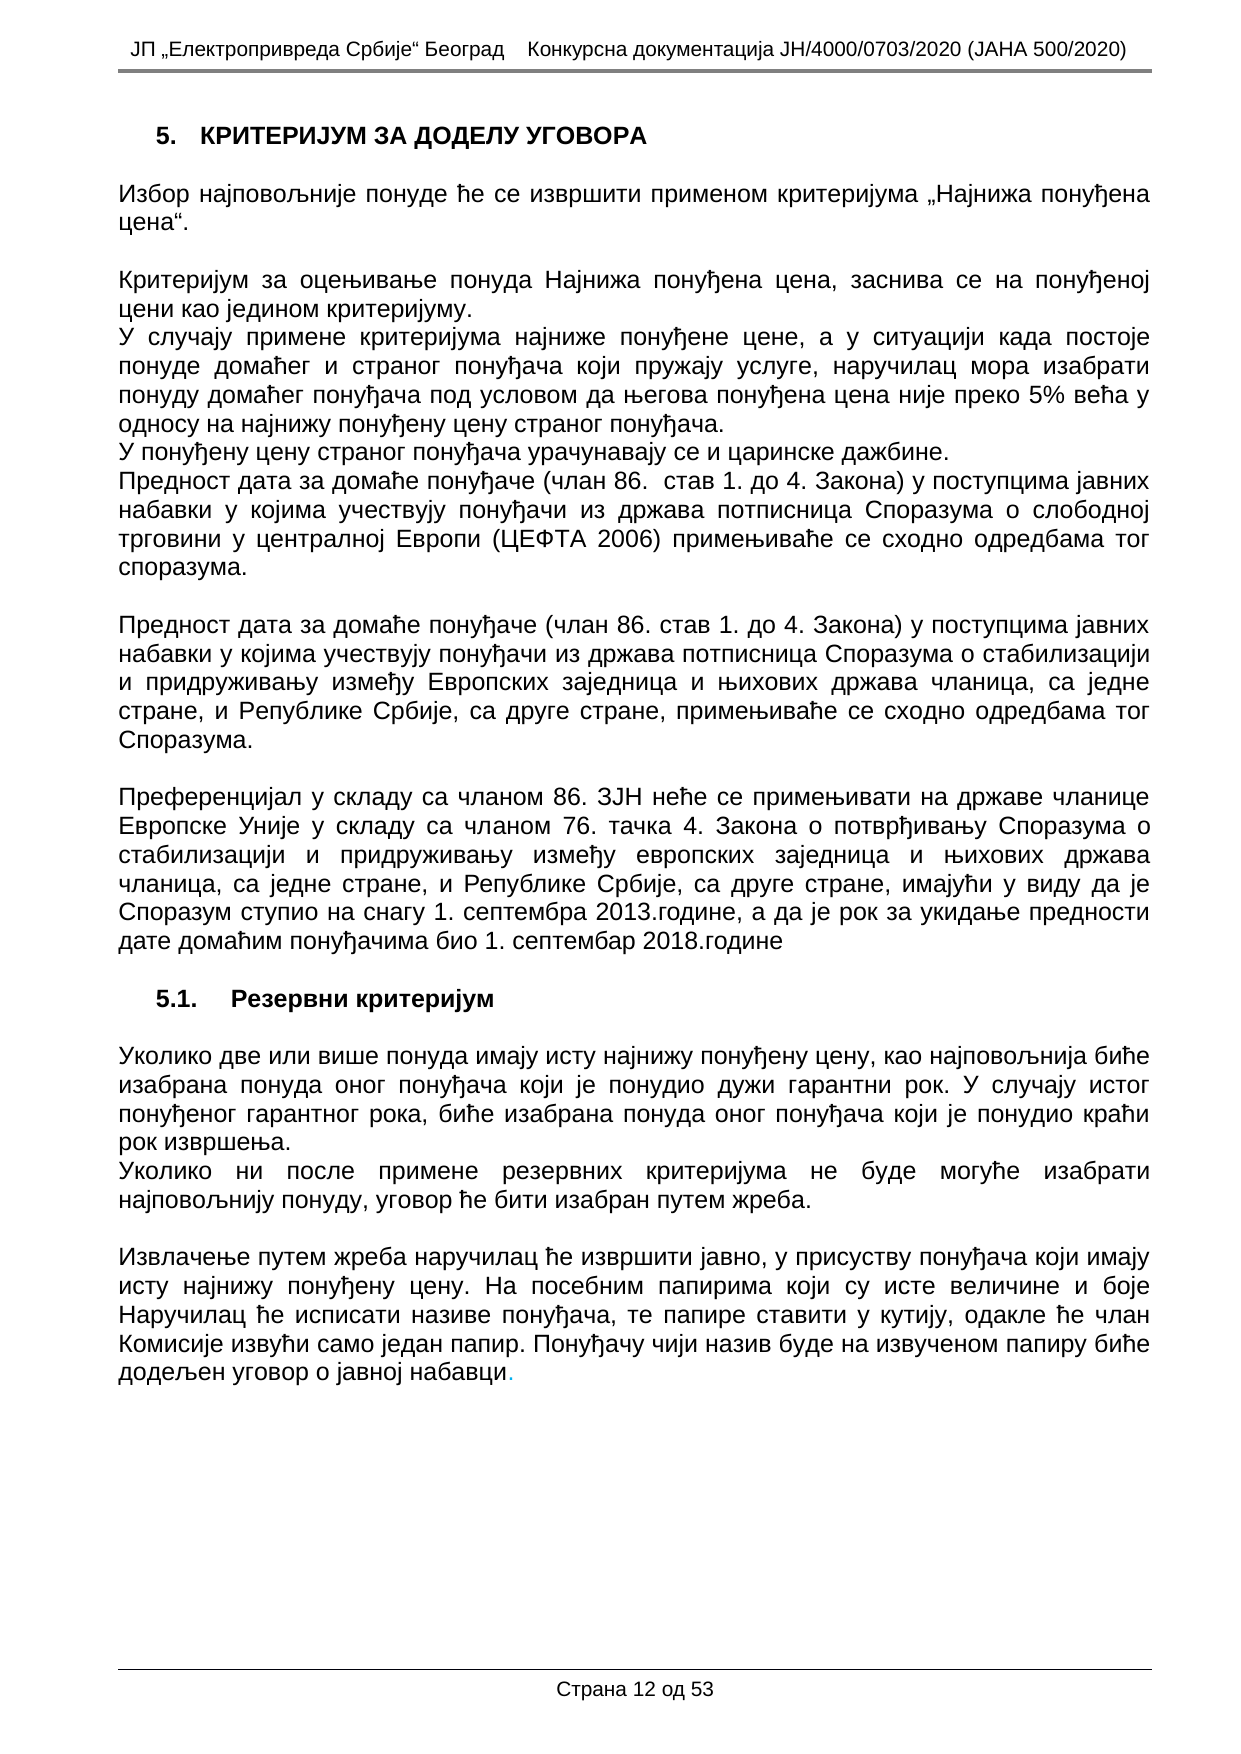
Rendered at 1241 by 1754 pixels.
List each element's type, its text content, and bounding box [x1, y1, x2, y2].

text Извлачење путем жреба наручилац ће извршити јавно, у присуству понуђача који имају исту најнижу понуђену цену. На посебним папирима који су исте величине и боје Наручилац ће исписати називе понуђача, те папире ставити у кутију, одакле ће члан Комисије извући само један папир. Понуђачу чији назив буде на извученом папиру биће додељен уговор о јавној набавци. [118, 1242, 1152, 1386]
text Уколико ни после примене резервних критеријума не буде могуће изабрати најповољнију понуду, уговор ће бити изабран путем жреба. [118, 1156, 1152, 1213]
text Предност дата за домаће понуђаче (члан 86. став 1. до 4. Закона) у поступцима јавних набавки у којима учествују понуђачи из држава потписница Споразума о стабилизацији и придруживању између Европских заједница и њихових држава чланица, са једне стране, и Републике Србије, са друге стране, примењиваће се сходно одредбама тог Споразума. [118, 610, 1152, 753]
list КРИТЕРИЈУМ ЗА ДОДЕЛУ УГОВОРА [156, 121, 1152, 150]
text Уколико две или више понуда имају исту најнижу понуђену цену, као најповољнија биће изабрана понуда оног понуђача који је понудио дужи гарантни рок. У случају истог понуђеног гарантног рока, биће изабрана понуда оног понуђача који је понудио краћи рок извршења. [118, 1041, 1152, 1156]
list Резервни критеријум [156, 983, 1152, 1012]
text Преференцијал у складу са чланом 86. ЗЈН неће се примењивати на државе чланице Европске Уније у складу са чланом 76. тачка 4. Закона о потврђивању Споразума о стабилизацији и придруживању између европских заједница и њихових држава чланица, са једне стране, и Републике Србије, са друге стране, имајући у виду да је Споразум ступио на снагу 1. септембра 2013.године, а да је рок за укидање предности дате домаћим понуђачима био 1. септембар 2018.године [118, 782, 1152, 955]
text Избор најповољније понуде ће се извршити применом критеријума „Најнижа понуђена цена“. [118, 178, 1152, 236]
text Предност дата за домаће понуђаче (члан 86. став 1. до 4. Закона) у поступцима јавних набавки у којима учествују понуђачи из држава потписница Споразума о слободној трговини у централној Европи (ЦЕФТА 2006) примењиваће се сходно одредбама тог споразума. [118, 466, 1152, 581]
text У случају примене критеријума најниже понуђене цене, а у ситуацији када постоје понуде домаћег и страног понуђача који пружају услуге, наручилац мора изабрати понуду домаћег понуђача под условом да његова понуђена цена није преко 5% већа у односу на најнижу понуђену цену страног понуђача. [118, 322, 1152, 437]
text У понуђену цену страног понуђача урачунавају се и царинске дажбине. [118, 437, 1152, 466]
text Критеријум за оцењивање понуда Најнижа понуђена цена, заснива се на понуђеној цени као једином критеријуму. [118, 265, 1152, 322]
